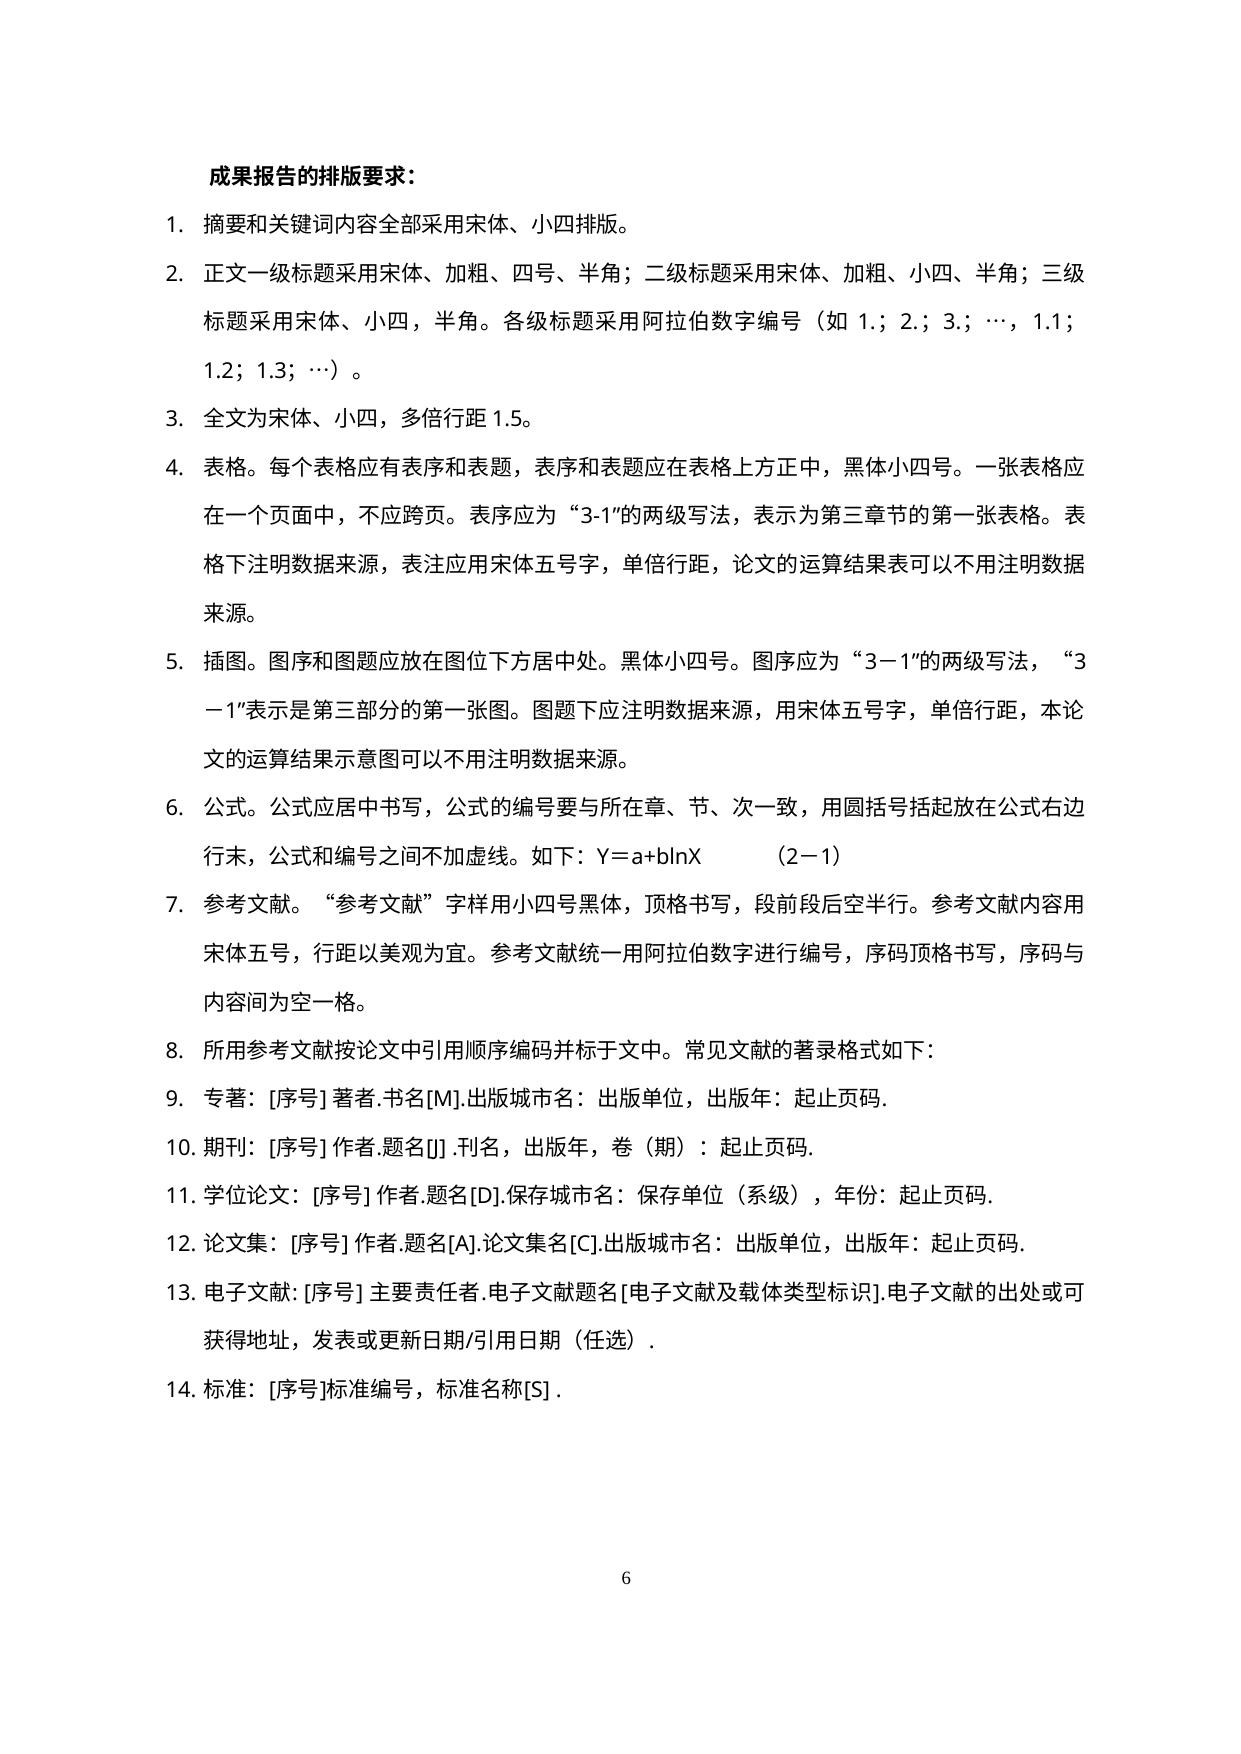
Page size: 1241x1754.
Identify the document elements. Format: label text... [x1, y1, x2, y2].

list 所用参考文献按论文中引用顺序编码并标于文中。常见文献的著录格式如下： [165, 1033, 1087, 1065]
list 参考文献。“参考文献”字样用小四号黑体，顶格书写，段前段后空半行。参考文献内容用宋体五号，行距以美观为宜。参考文献统一用阿拉伯数字进行编号，序码顶格书写，序码与内容间为空一格。 [165, 887, 1087, 1017]
list 论文集：[序号] 作者.题名[A].论文集名[C].出版城市名：出版单位，出版年：起止页码. [165, 1226, 1087, 1258]
list 摘要和关键词内容全部采用宋体、小四排版。 [165, 207, 1087, 239]
list 电子文献: [序号] 主要责任者.电子文献题名[电子文献及载体类型标识].电子文献的出处或可获得地址，发表或更新日期/引用日期（任选）. [165, 1274, 1087, 1356]
list 标准：[序号]标准编号，标准名称[S] . [165, 1371, 1087, 1404]
list 学位论文：[序号] 作者.题名[D].保存城市名：保存单位（系级），年份：起止页码. [165, 1178, 1087, 1210]
list 插图。图序和图题应放在图位下方居中处。黑体小四号。图序应为“3－1”的两级写法，“3－1”表示是第三部分的第一张图。图题下应注明数据来源，用宋体五号字，单倍行距，本论文的运算结果示意图可以不用注明数据来源。 [165, 644, 1087, 774]
list 全文为宋体、小四，多倍行距1.5。 [165, 401, 1087, 433]
list 专著：[序号] 著者.书名[M].出版城市名：出版单位，出版年：起止页码. [165, 1081, 1087, 1113]
list 公式。公式应居中书写，公式的编号要与所在章、节、次一致，用圆括号括起放在公式右边行末，公式和编号之间不加虚线。如下：Y＝a+blnX （2－1） [165, 790, 1087, 871]
list 正文一级标题采用宋体、加粗、四号、半角；二级标题采用宋体、加粗、小四、半角；三级标题采用宋体、小四，半角。各级标题采用阿拉伯数字编号（如1.；2.；3.；…，1.1；1.2；1.3；…）。 [165, 255, 1087, 385]
list 表格。每个表格应有表序和表题，表序和表题应在表格上方正中，黑体小四号。一张表格应在一个页面中，不应跨页。表序应为“3-1”的两级写法，表示为第三章节的第一张表格。表格下注明数据来源，表注应用宋体五号字，单倍行距，论文的运算结果表可以不用注明数据来源。 [165, 449, 1087, 628]
list 期刊：[序号] 作者.题名[J] .刊名，出版年，卷（期）：起止页码. [165, 1129, 1087, 1162]
text 成果报告的排版要求： [165, 158, 1087, 191]
